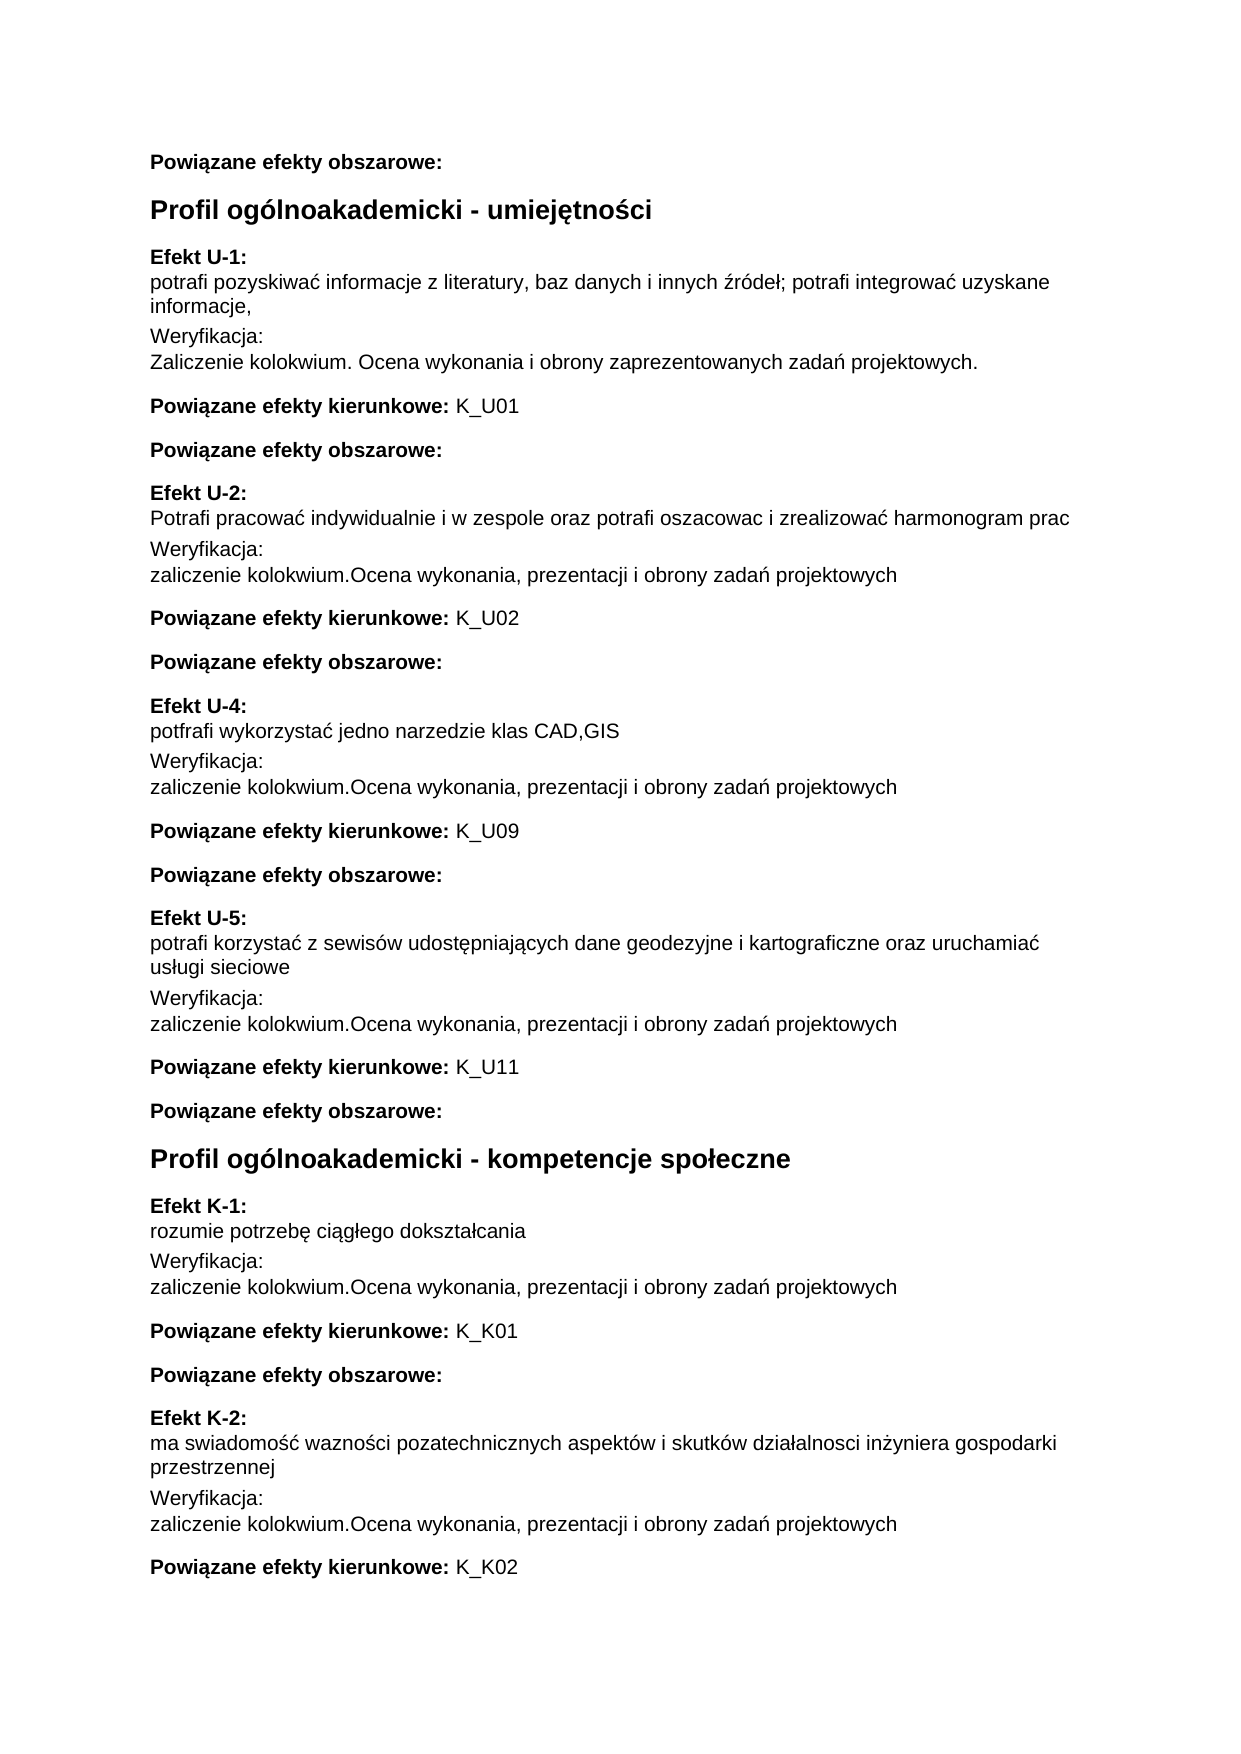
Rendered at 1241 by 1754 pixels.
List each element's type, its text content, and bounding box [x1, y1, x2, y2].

text Efekt U-4: [150, 694, 1090, 718]
text zaliczenie kolokwium.Ocena wykonania, prezentacji i obrony zadań projektowych [150, 775, 1090, 799]
subtitle Profil ogólnoakademicki - kompetencje społeczne [150, 1143, 1090, 1174]
text rozumie potrzebę ciągłego dokształcania [150, 1219, 1090, 1243]
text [150, 1511, 1090, 1535]
text Powiązane efekty kierunkowe: K_U01 [150, 394, 1090, 418]
text Efekt K-1: [150, 1194, 1090, 1218]
text ma swiadomość wazności pozatechnicznych aspektów i skutków działalnosci inżyniera gospodarki przestrzennej [150, 1431, 1090, 1479]
text Efekt U-2: [150, 481, 1090, 505]
text Powiązane efekty obszarowe: [150, 150, 1090, 174]
text Powiązane efekty kierunkowe: K_U09 [150, 819, 1090, 843]
text Weryfikacja: [150, 536, 1090, 560]
text potrafi pozyskiwać informacje z literatury, baz danych i innych źródeł; potrafi integrować uzyskane informacje, [150, 270, 1090, 318]
text Powiązane efekty obszarowe: [150, 437, 1090, 461]
text potfrafi wykorzystać jedno narzedzie klas CAD,GIS [150, 719, 1090, 743]
text Powiązane efekty obszarowe: [150, 862, 1090, 886]
text Powiązane efekty kierunkowe: K_U11 [150, 1055, 1090, 1079]
text Powiązane efekty kierunkowe: K_U02 [150, 606, 1090, 630]
text Weryfikacja: [150, 324, 1090, 348]
text Efekt K-2: [150, 1406, 1090, 1430]
text potrafi korzystać z sewisów udostępniających dane geodezyjne i kartograficzne oraz uruchamiać usługi sieciowe [150, 931, 1090, 979]
text Powiązane efekty obszarowe: [150, 1362, 1090, 1386]
text Powiązane efekty kierunkowe: K_K01 [150, 1319, 1090, 1343]
text Zaliczenie kolokwium. Ocena wykonania i obrony zaprezentowanych zadań projektowych. [150, 350, 1090, 374]
text Efekt U-5: [150, 906, 1090, 930]
text zaliczenie kolokwium.Ocena wykonania, prezentacji i obrony zadań projektowych [150, 1011, 1090, 1035]
subtitle Profil ogólnoakademicki - umiejętności [150, 194, 1090, 225]
text Powiązane efekty kierunkowe: K_K02 [150, 1555, 1090, 1579]
text Weryfikacja: [150, 1249, 1090, 1273]
text Efekt U-1: [150, 245, 1090, 269]
text Powiązane efekty obszarowe: [150, 1099, 1090, 1123]
text zaliczenie kolokwium.Ocena wykonania, prezentacji i obrony zadań projektowych [150, 1275, 1090, 1299]
text Weryfikacja: [150, 985, 1090, 1009]
text Weryfikacja: [150, 749, 1090, 773]
text zaliczenie kolokwium.Ocena wykonania, prezentacji i obrony zadań projektowych [150, 562, 1090, 586]
text Weryfikacja: [150, 1485, 1090, 1509]
text Powiązane efekty obszarowe: [150, 650, 1090, 674]
text Potrafi pracować indywidualnie i w zespole oraz potrafi oszacowac i zrealizować harmonogram prac [150, 506, 1090, 530]
